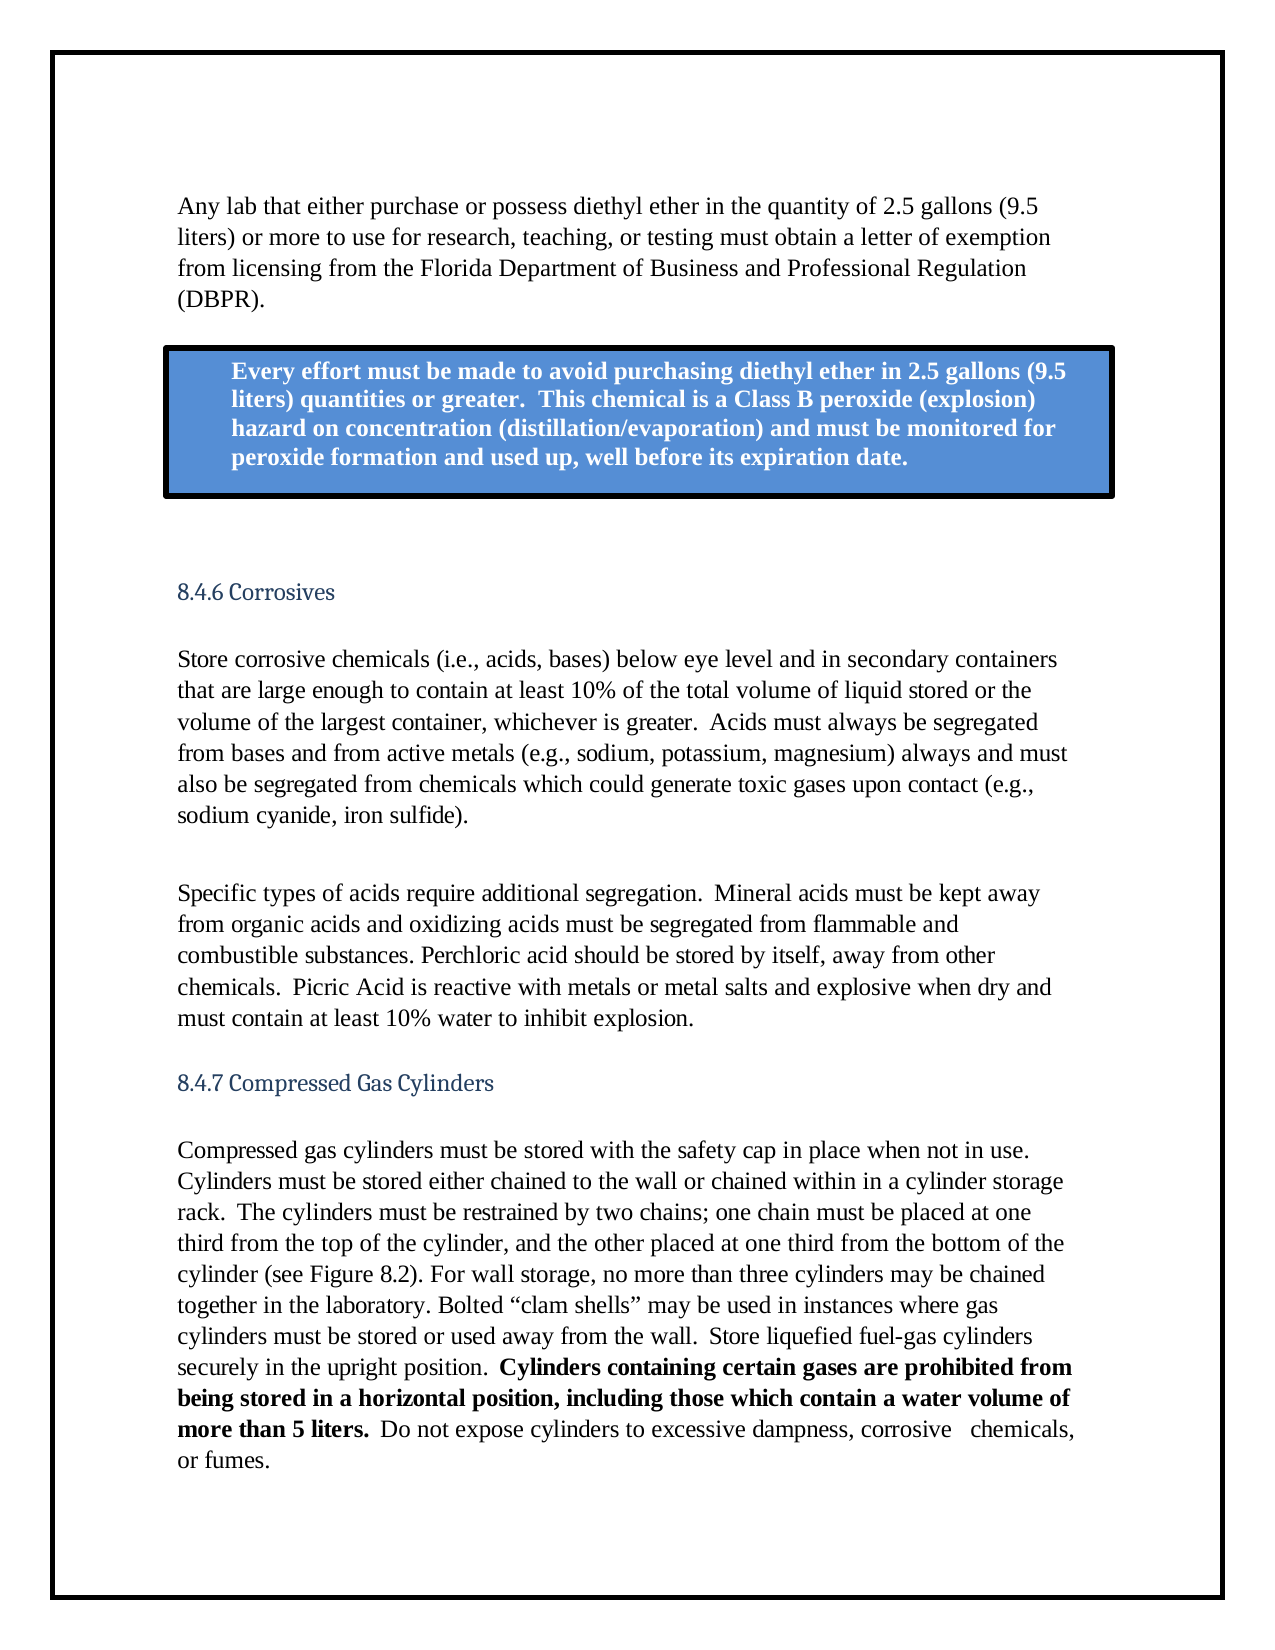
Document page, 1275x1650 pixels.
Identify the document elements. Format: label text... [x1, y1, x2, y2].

text Store corrosive chemicals (i.e., acids, bases) below eye level and in secondary containers that are large enough to contain at least 10% of the total volume of liquid stored or the volume of the largest container, whichever is greater. Acids must always be segregated from bases and from active metals (e.g., sodium, potassium, magnesium) always and must also be segregated from chemicals which could generate toxic gases upon contact (e.g., sodium cyanide, iron sulfide). [177, 644, 1070, 828]
text Specific types of acids require additional segregation. Mineral acids must be kept away from organic acids and oxidizing acids must be segregated from flammable and combustible substances. Perchloric acid should be stored by itself, away from other chemicals. Picric Acid is reactive with metals or metal salts and explosive when dry and must contain at least 10% water to inhibit explosion. [177, 878, 1073, 1031]
text 8.4.6 Corrosives [177, 578, 1098, 607]
text 8.4.7 Compressed Gas Cylinders [177, 1069, 1098, 1098]
text Any lab that either purchase or possess diethyl ether in the quantity of 2.5 gallons (9.5 liters) or more to use for research, teaching, or testing must obtain a letter of exemption from licensing from the Florida Department of Business and Professional Regulation (DBPR). [177, 191, 1063, 313]
text Compressed gas cylinders must be stored with the safety cap in place when not in use. Cylinders must be stored either chained to the wall or chained within in a cylinder storage rack. The cylinders must be restrained by two chains; one chain must be placed at one third from the top of the cylinder, and the other placed at one third from the bottom of the cylinder (see Figure 8.2). For wall storage, no more than three cylinders may be chained together in the laboratory. Bolted “clam shells” may be used in instances where gas cylinders must be stored or used away from the wall. Store liquefied fuel-gas cylinders securely in the upright position. Cylinders containing certain gases are prohibited from being stored in a horizontal position, including those which contain a water volume of more than 5 liters. Do not expose cylinders to excessive dampness, corrosive chemicals, or fumes. [177, 1135, 1075, 1474]
